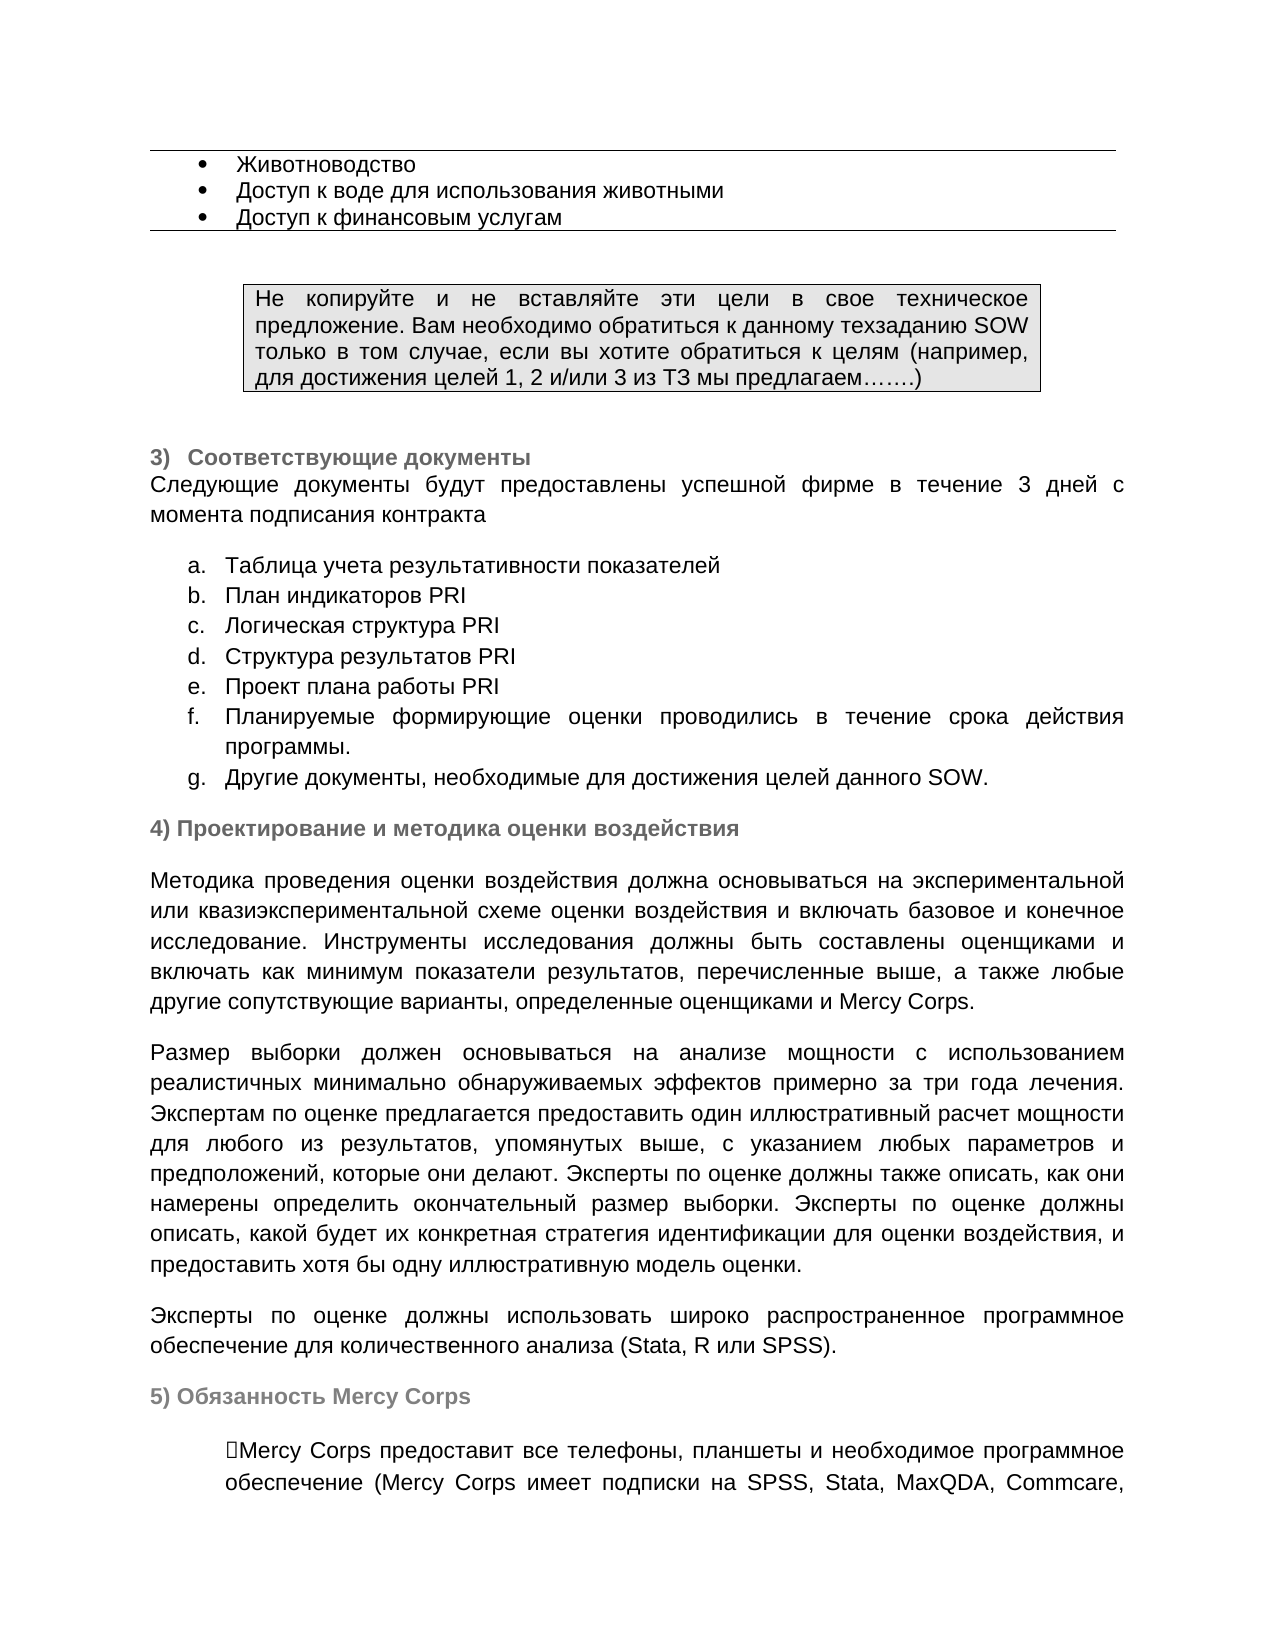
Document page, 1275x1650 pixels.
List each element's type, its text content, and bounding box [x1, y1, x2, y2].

text 5) Обязанность Mercy Corps [150, 1383, 1125, 1409]
text Методика проведения оценки воздействия должна основываться на экспериментальной или квазиэкспериментальной схеме оценки воздействия и включать базовое и конечное исследование. Инструменты исследования должны быть составлены оценщиками и включать как минимум показатели результатов, перечисленные выше, а также любые другие сопутствующие варианты, определенные оценщиками и Mercy Corps. [150, 867, 1125, 1014]
list Таблица учета результативности показателей [187, 552, 1125, 578]
text Эксперты по оценке должны использовать широко распространенное программное обеспечение для количественного анализа (Stata, R или SPSS). [150, 1302, 1125, 1358]
list Другие документы, необходимые для достижения целей данного SOW. [187, 763, 1125, 790]
text 3) Соответствующие документы [150, 444, 1125, 471]
table_header Не копируйте и не вставляйте эти цели в свое техническое предложение. Вам необходимо обратиться к данному техзаданию SOW только в том случае, если вы хотите обратиться к целям (например, для достижения целей 1, 2 и/или 3 из ТЗ мы предлагаем…….) [244, 285, 1040, 391]
list Проект плана работы PRI [187, 673, 1125, 699]
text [225, 1434, 1125, 1495]
text Следующие документы будут предоставлены успешной фирме в течение 3 дней с момента подписания контракта [150, 471, 1125, 527]
text 4) Проектирование и методика оценки воздействия [150, 814, 1125, 841]
list Планируемые формирующие оценки проводились в течение срока действия программы. [187, 703, 1125, 759]
list Структура результатов PRI [187, 643, 1125, 669]
list План индикаторов PRI [187, 582, 1125, 608]
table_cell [150, 151, 1116, 230]
text Размер выборки должен основываться на анализе мощности с использованием реалистичных минимально обнаруживаемых эффектов примерно за три года лечения. Экспертам по оценке предлагается предоставить один иллюстративный расчет мощности для любого из результатов, упомянутых выше, с указанием любых параметров и предположений, которые они делают. Эксперты по оценке должны также описать, как они намерены определить окончательный размер выборки. Эксперты по оценке должны описать, какой будет их конкретная стратегия идентификации для оценки воздействия, и предоставить хотя бы одну иллюстративную модель оценки. [150, 1039, 1125, 1277]
list Логическая структура PRI [187, 612, 1125, 639]
